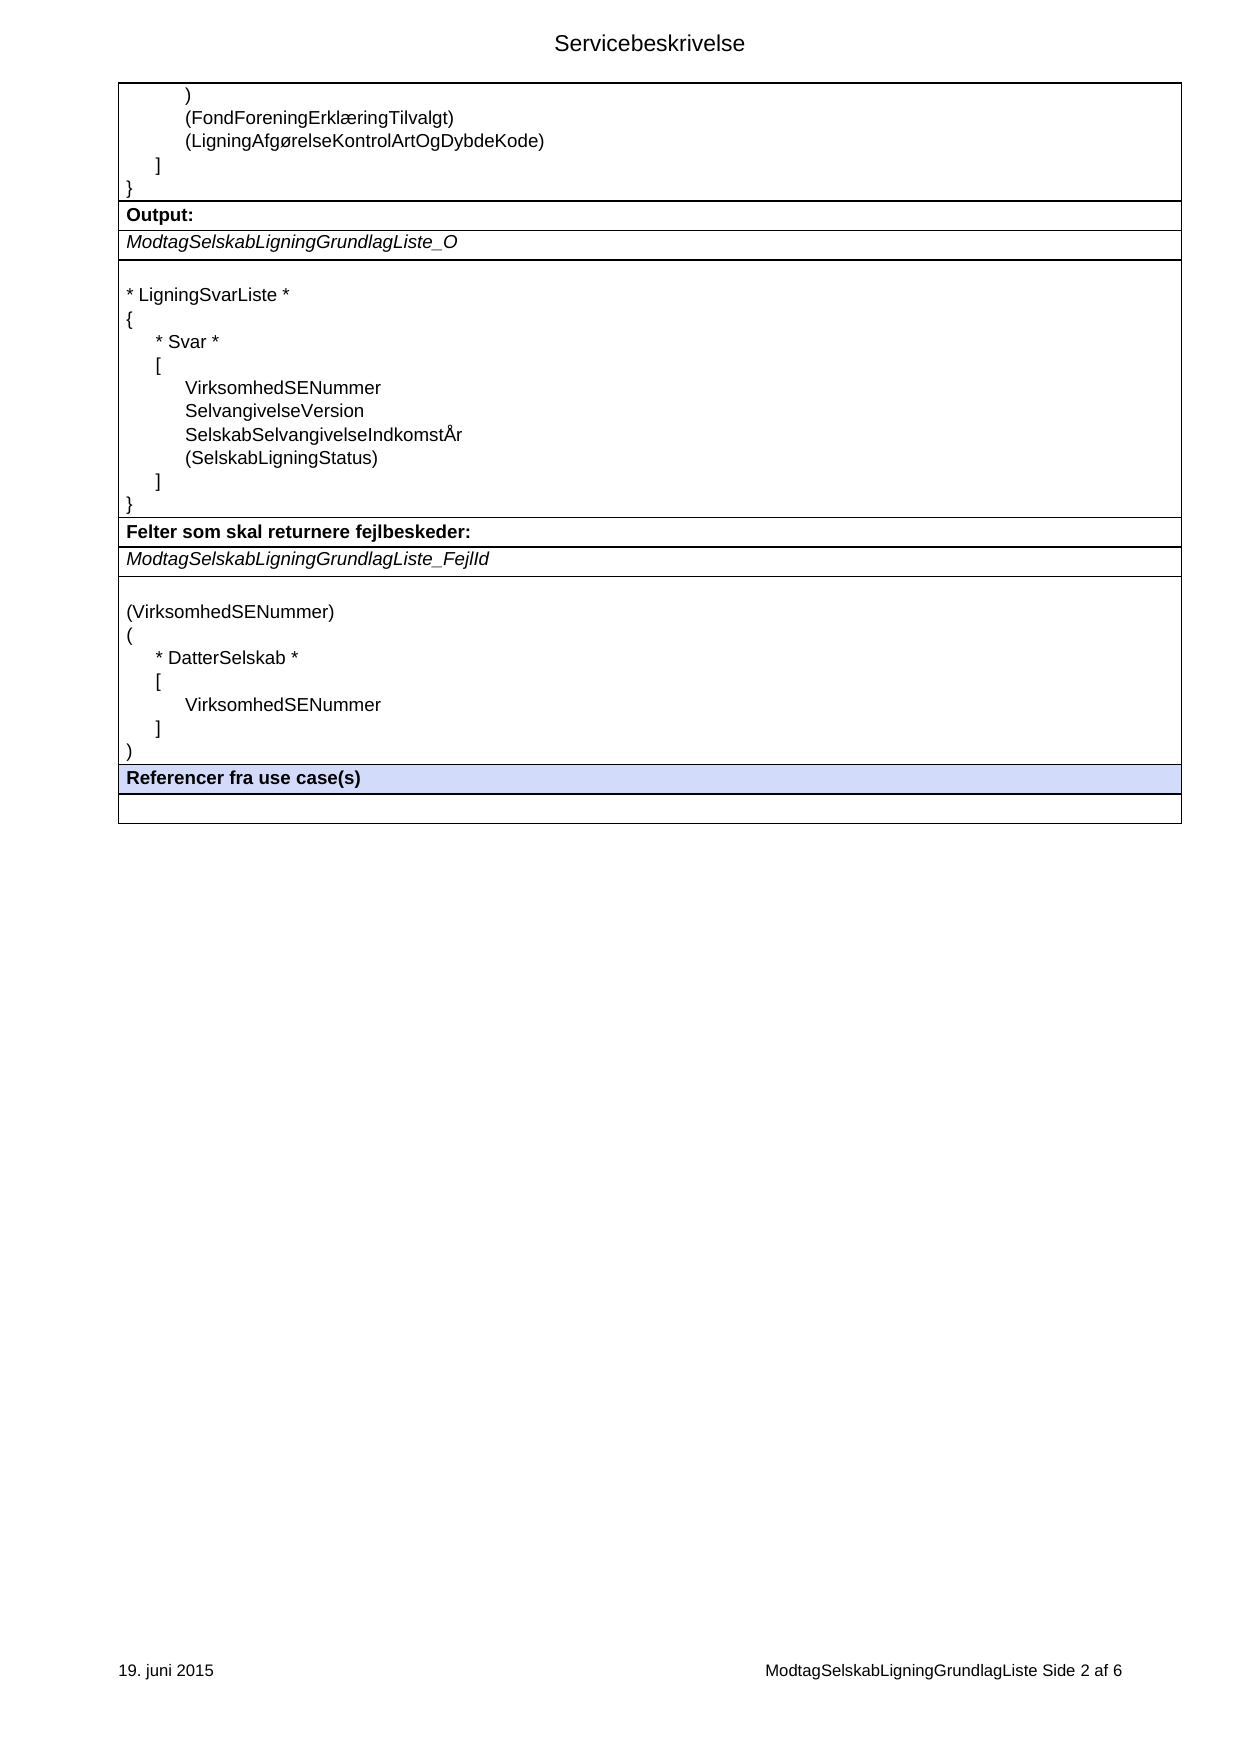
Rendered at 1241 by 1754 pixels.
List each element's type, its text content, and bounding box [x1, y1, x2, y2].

table_cell ModtagSelskabLigningGrundlagListe_FejlId [119, 548, 1181, 576]
table_cell Felter som skal returnere fejlbeskeder: [119, 518, 1181, 546]
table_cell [119, 84, 1181, 200]
table_cell Referencer fra use case(s) [119, 765, 1181, 793]
table_cell * LigningSvarListe * { * Svar * [ VirksomhedSENummer SelvangivelseVersion SelskabSelvangivelseIndkomstÅr (SelskabLigningStatus) ] } [119, 261, 1181, 517]
table_cell [119, 795, 1181, 822]
table_cell (VirksomhedSENummer) ( * DatterSelskab * [ VirksomhedSENummer ] ) [119, 577, 1181, 763]
table_cell Output: [119, 202, 1181, 230]
table_cell ModtagSelskabLigningGrundlagListe_O [119, 231, 1181, 259]
